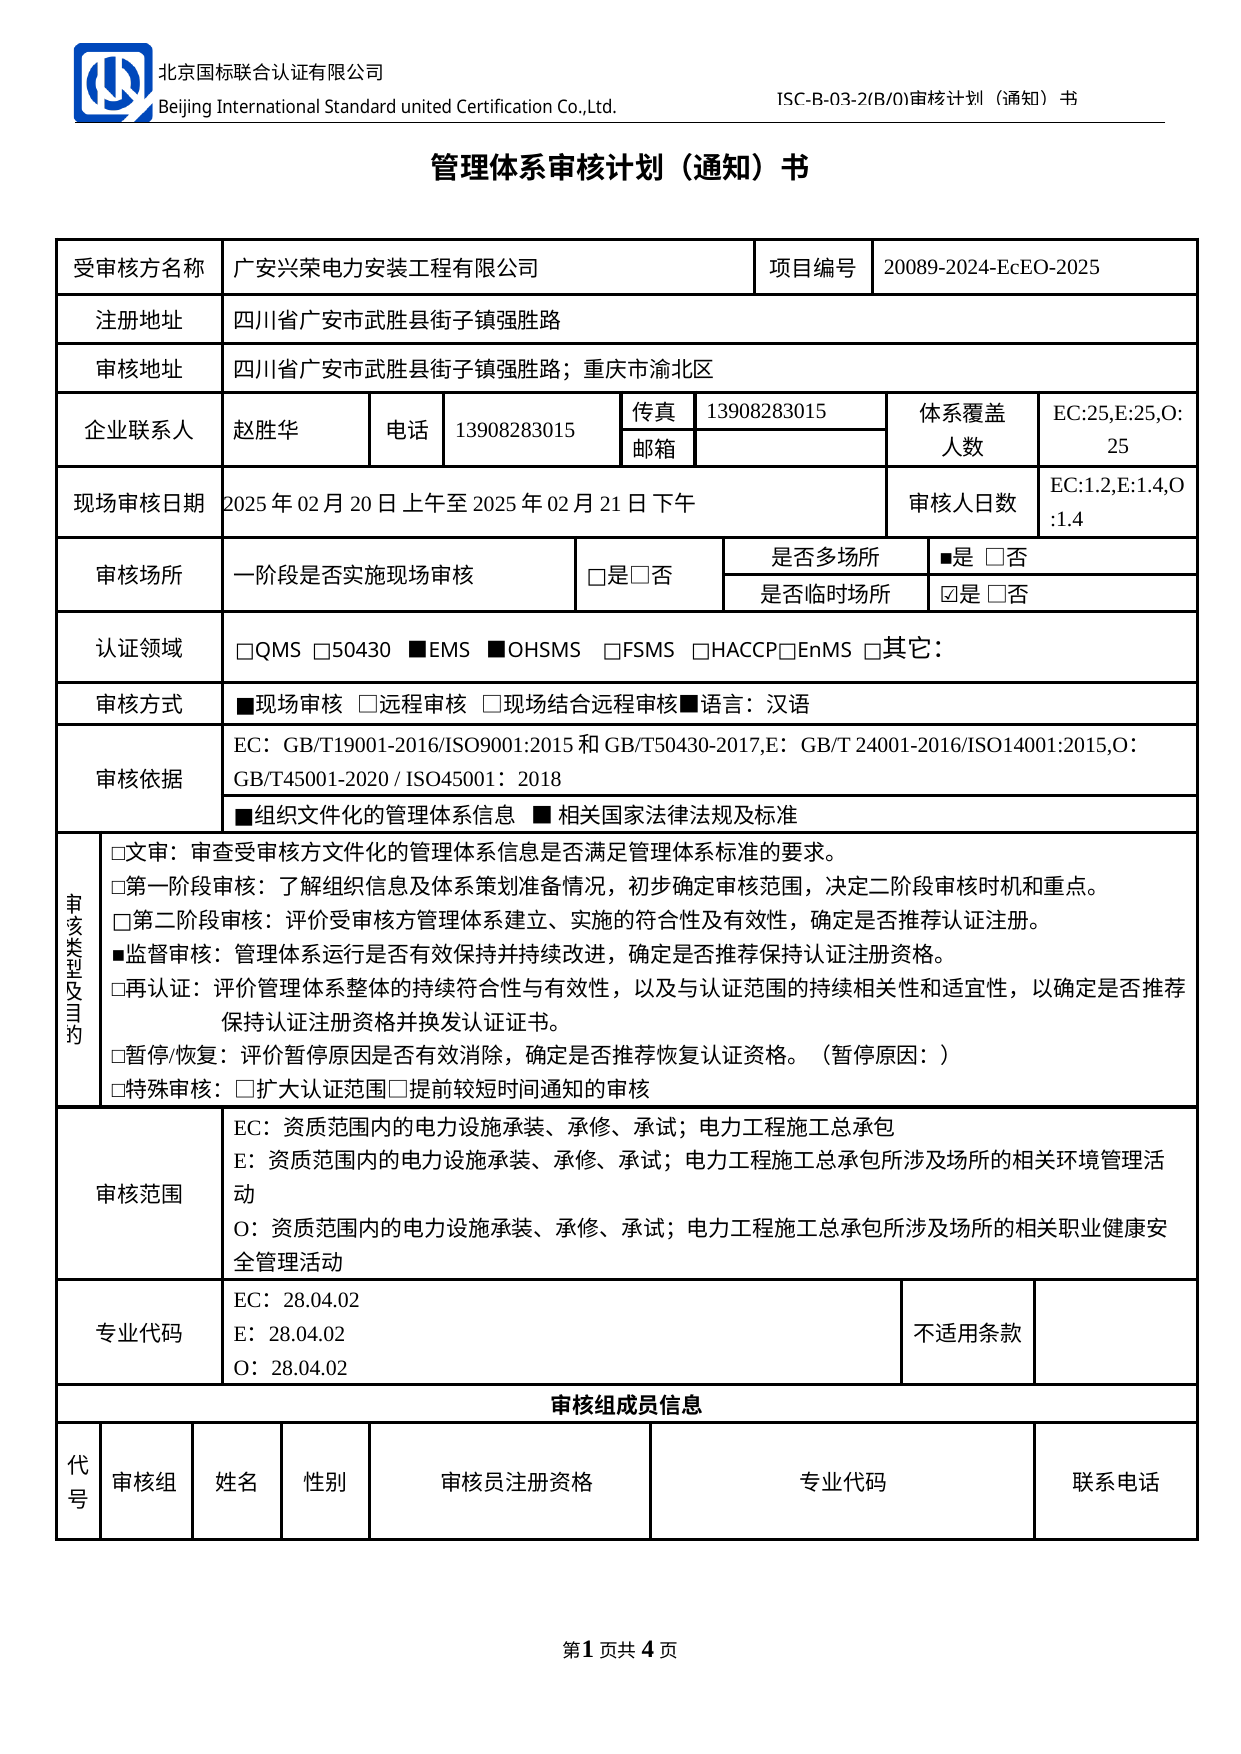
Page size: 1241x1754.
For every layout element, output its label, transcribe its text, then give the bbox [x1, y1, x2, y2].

table_cell 邮箱 [623, 431, 693, 465]
table_header 广安兴荣电力安装工程有限公司 [224, 241, 753, 293]
table_cell 四川省广安市武胜县街子镇强胜路；重庆市渝北区 [224, 345, 1196, 391]
table_cell 注册地址 [58, 296, 221, 342]
table_cell 一阶段是否实施现场审核 [224, 539, 574, 610]
table_cell 13908283015 [445, 394, 619, 465]
table_cell 联系电话 [1036, 1424, 1196, 1537]
table_cell 审核组成员信息 [58, 1386, 1196, 1421]
table_cell 体系覆盖 人数 [888, 394, 1037, 465]
table_cell [697, 431, 885, 465]
table_cell 审核类型及目的 [58, 834, 99, 1105]
table_cell 现场审核日期 [58, 468, 221, 536]
table_cell EC：资质范围内的电力设施承装、承修、承试；电力工程施工总承包 E：资质范围内的电力设施承装、承修、承试；电力工程施工总承包所涉及场所的相关环境管理活动 O：资质范围内的电力设施承装、承修、承试；电力工程施工总承包所涉及场所的相关职业健康安全管理活动 [224, 1109, 1196, 1278]
table_header 受审核方名称 [58, 241, 221, 293]
table_cell □文审：审查受审核方文件化的管理体系信息是否满足管理体系标准的要求。 □第一阶段审核：了解组织信息及体系策划准备情况，初步确定审核范围，决定二阶段审核时机和重点。 □第二阶段审核：评价受审核方管理体系建立、实施的符合性及有效性，确定是否推荐认证注册。 ■监督审核：管理体系运行是否有效保持并持续改进，确定是否推荐保持认证注册资格。 □再认证：评价管理体系整体的持续符合性与有效性，以及与认证范围的持续相关性和适宜性，以确定是否推荐保持认证注册资格并换发认证证书。 □暂停/恢复：评价暂停原因是否有效消除，确定是否推荐恢复认证资格。（暂停原因：） □特殊审核：□扩大认证范围□提前较短时间通知的审核 [102, 834, 1196, 1105]
picture [73, 43, 153, 123]
table_cell 不适用条款 [903, 1281, 1033, 1383]
table_cell 企业联系人 [58, 394, 221, 465]
table_cell 电话 [371, 394, 442, 465]
table_cell 13908283015 [697, 394, 885, 428]
text 管理体系审核计划（通知）书 [75, 131, 1165, 199]
table_cell 审核方式 [58, 684, 221, 722]
table_cell 审核场所 [58, 539, 221, 610]
table_cell 2025年02月20日 上午至2025年02月21日 下午 [224, 468, 885, 536]
table_cell 传真 [623, 394, 693, 428]
table_cell 姓名 [194, 1424, 280, 1537]
table_cell EC：GB/T19001-2016/ISO9001:2015和GB/T50430-2017,E：GB/T 24001-2016/ISO14001:2015,O：GB/T45001-2020 / ISO45001：2018 [224, 726, 1196, 793]
table_cell 审核组 [102, 1424, 191, 1537]
table_cell ■是 □否 [930, 539, 1196, 573]
table_cell [1036, 1281, 1196, 1383]
table_cell ■现场审核 □远程审核 □现场结合远程审核■语言：汉语 [224, 684, 1196, 722]
table_cell ■组织文件化的管理体系信息 ■ 相关国家法律法规及标准 [224, 797, 1196, 831]
table_header 项目编号 [756, 241, 871, 293]
table_cell ☑是 □否 [930, 576, 1196, 610]
table_cell 审核依据 [58, 726, 221, 831]
table_cell EC:25,E:25,O:25 [1040, 394, 1196, 465]
table_cell 赵胜华 [224, 394, 368, 465]
table_cell 审核地址 [58, 345, 221, 391]
table_cell 性别 [283, 1424, 368, 1537]
table_cell 审核人日数 [888, 468, 1037, 536]
table_header 20089-2024-EcEO-2025 [874, 241, 1196, 293]
table_cell EC：28.04.02 E：28.04.02 O：28.04.02 [224, 1281, 900, 1383]
table_cell 是否多场所 [725, 539, 927, 573]
table_cell 代号 [58, 1424, 99, 1537]
table_cell 审核范围 [58, 1109, 221, 1278]
table_cell 专业代码 [58, 1281, 221, 1383]
table_cell 认证领域 [58, 613, 221, 681]
table_cell 是否临时场所 [725, 576, 927, 610]
table_cell □QMS □50430 ■EMS ■OHSMS □FSMS □HACCP□EnMS □其它： [224, 613, 1196, 681]
table_cell 专业代码 [652, 1424, 1033, 1537]
table_cell □是□否 [577, 539, 722, 610]
table_cell EC:1.2,E:1.4,O:1.4 [1040, 468, 1196, 536]
table_cell 四川省广安市武胜县街子镇强胜路 [224, 296, 1196, 342]
table_cell 审核员注册资格 [371, 1424, 649, 1537]
